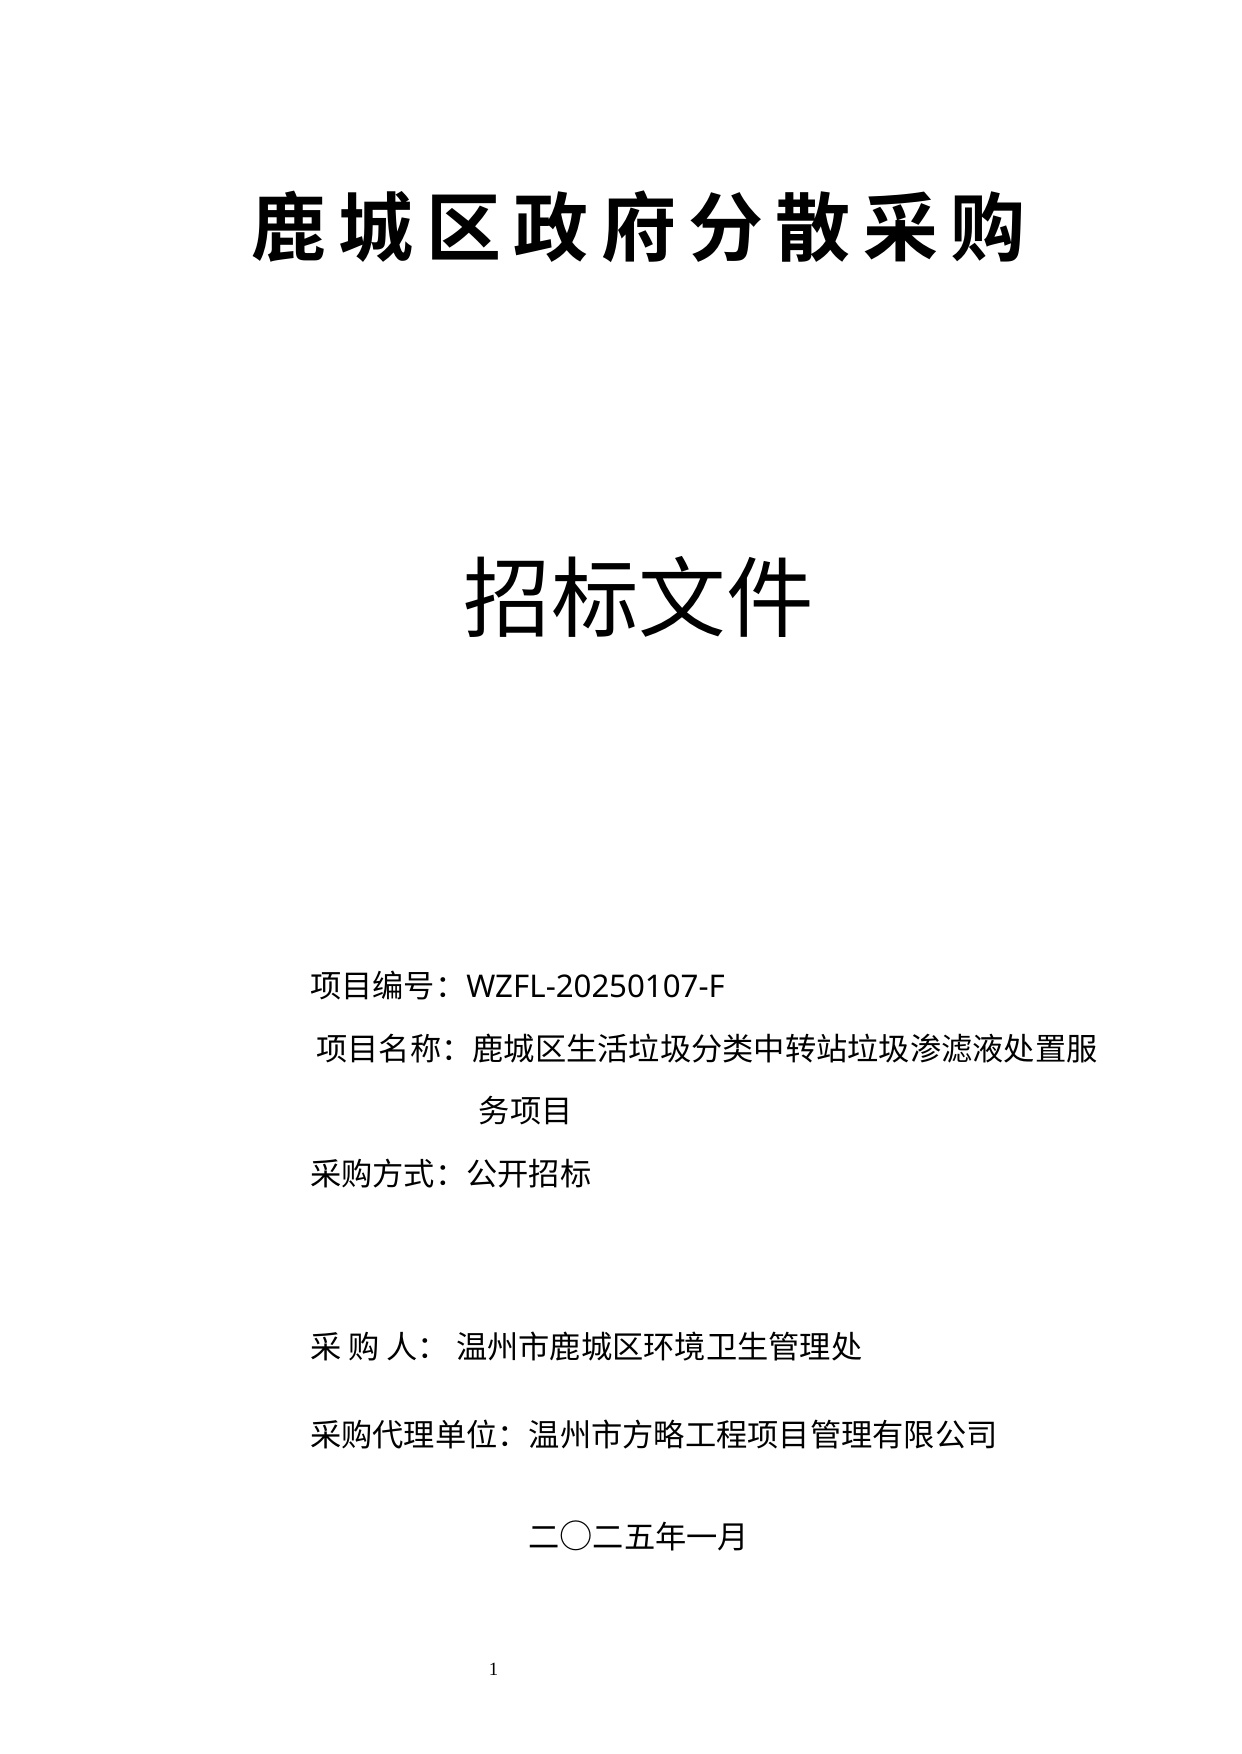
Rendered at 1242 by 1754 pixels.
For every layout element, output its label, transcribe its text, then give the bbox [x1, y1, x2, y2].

text 二○二五年一月 [153, 1498, 1123, 1561]
text 采购方式：公开招标 [153, 1135, 1123, 1197]
text 招标文件 [153, 556, 1123, 649]
text 鹿城区政府分散采购 [153, 181, 1123, 274]
text 项目名称：鹿城区生活垃圾分类中转站垃圾渗滤液处置服务项目 [316, 1010, 1099, 1135]
text 采购代理单位：温州市方略工程项目管理有限公司 [153, 1410, 1123, 1456]
text 项目编号：WZFL-20250107-F [153, 947, 1123, 1010]
text 采 购 人： 温州市鹿城区环境卫生管理处 [153, 1322, 1123, 1368]
